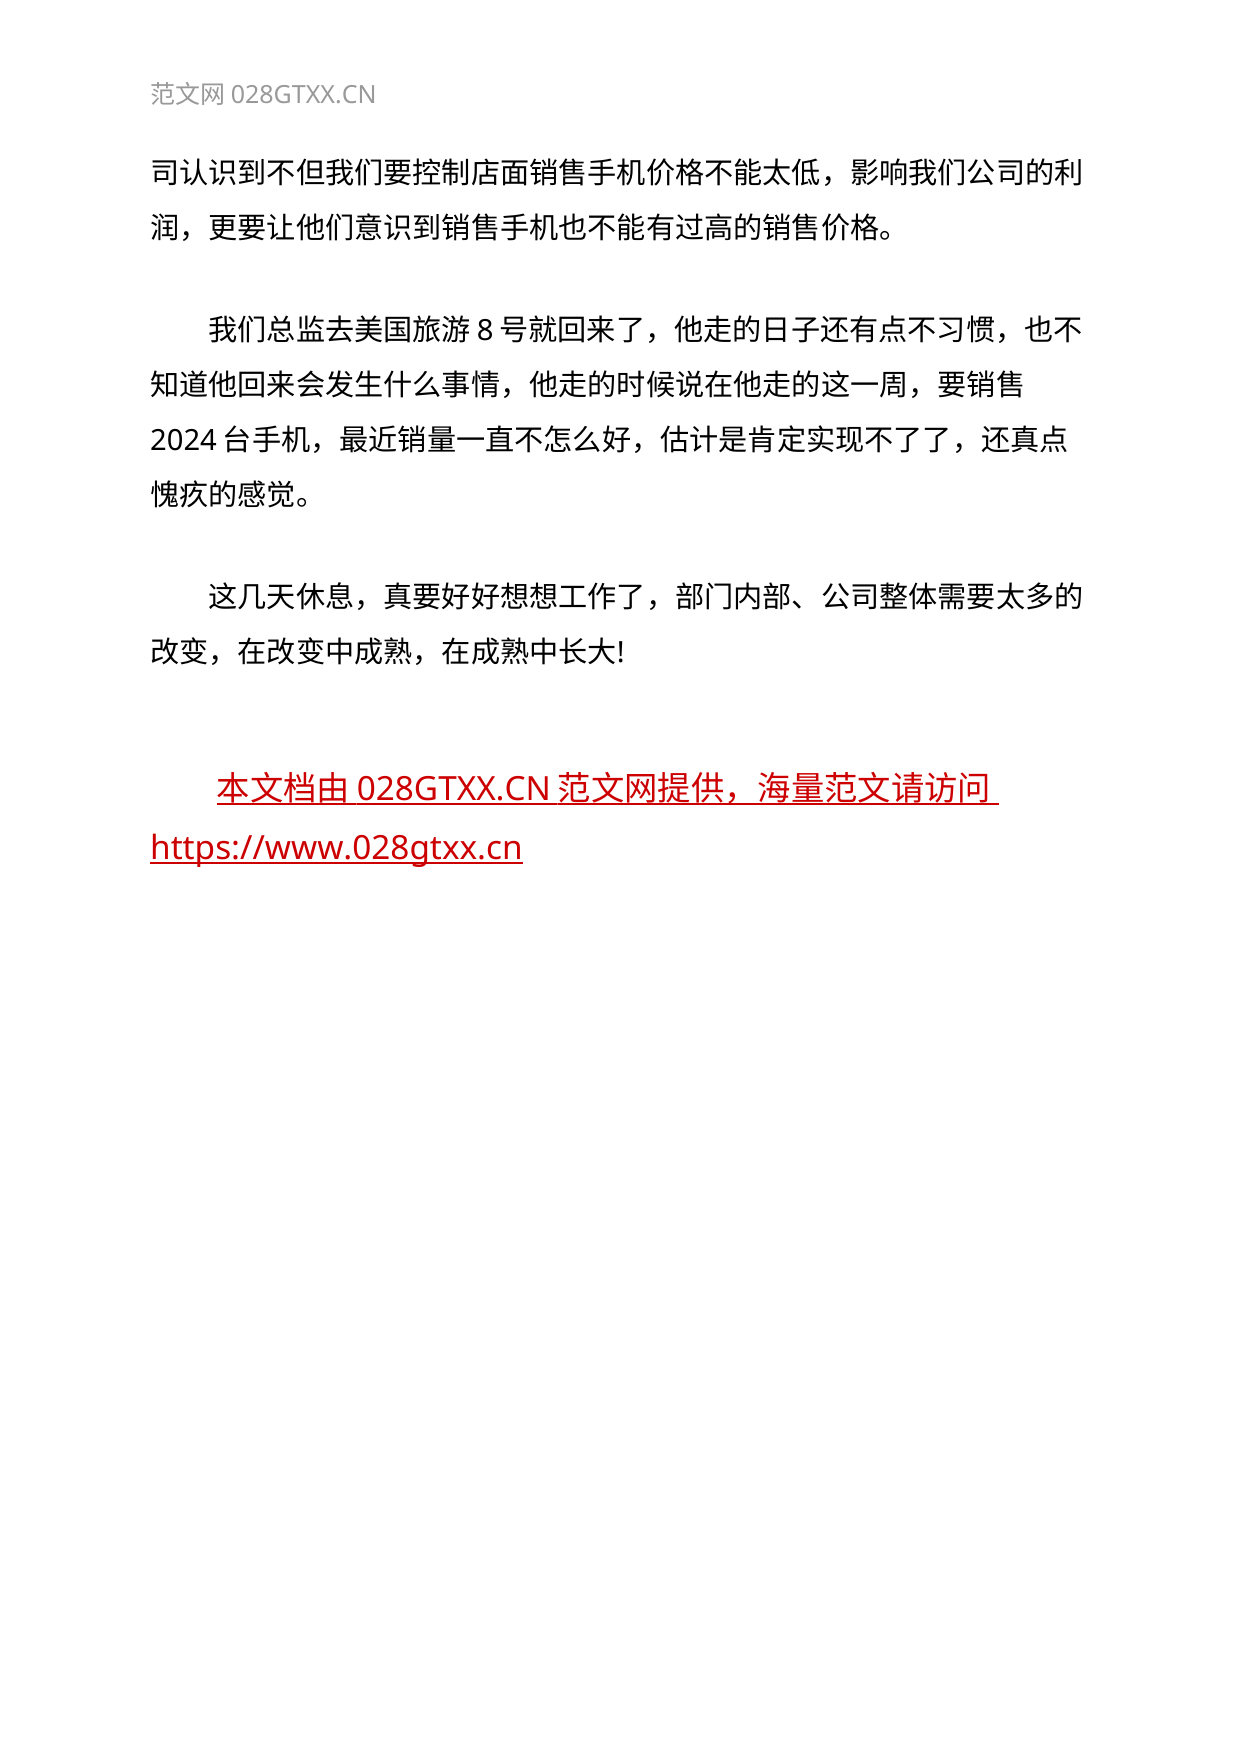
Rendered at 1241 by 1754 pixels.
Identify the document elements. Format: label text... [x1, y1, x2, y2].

text 我们总监去美国旅游8号就回来了，他走的日子还有点不习惯，也不知道他回来会发生什么事情，他走的时候说在他走的这一周，要销售2024台手机，最近销量一直不怎么好，估计是肯定实现不了了，还真点愧疚的感觉。 [150, 307, 1090, 514]
text 这几天休息，真要好好想想工作了，部门内部、公司整体需要太多的改变，在改变中成熟，在成熟中长大! [150, 573, 1090, 671]
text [150, 150, 1090, 247]
text 本文档由028GTXX.CN范文网提供，海量范文请访问 https://www.028gtxx.cn [150, 761, 1090, 869]
